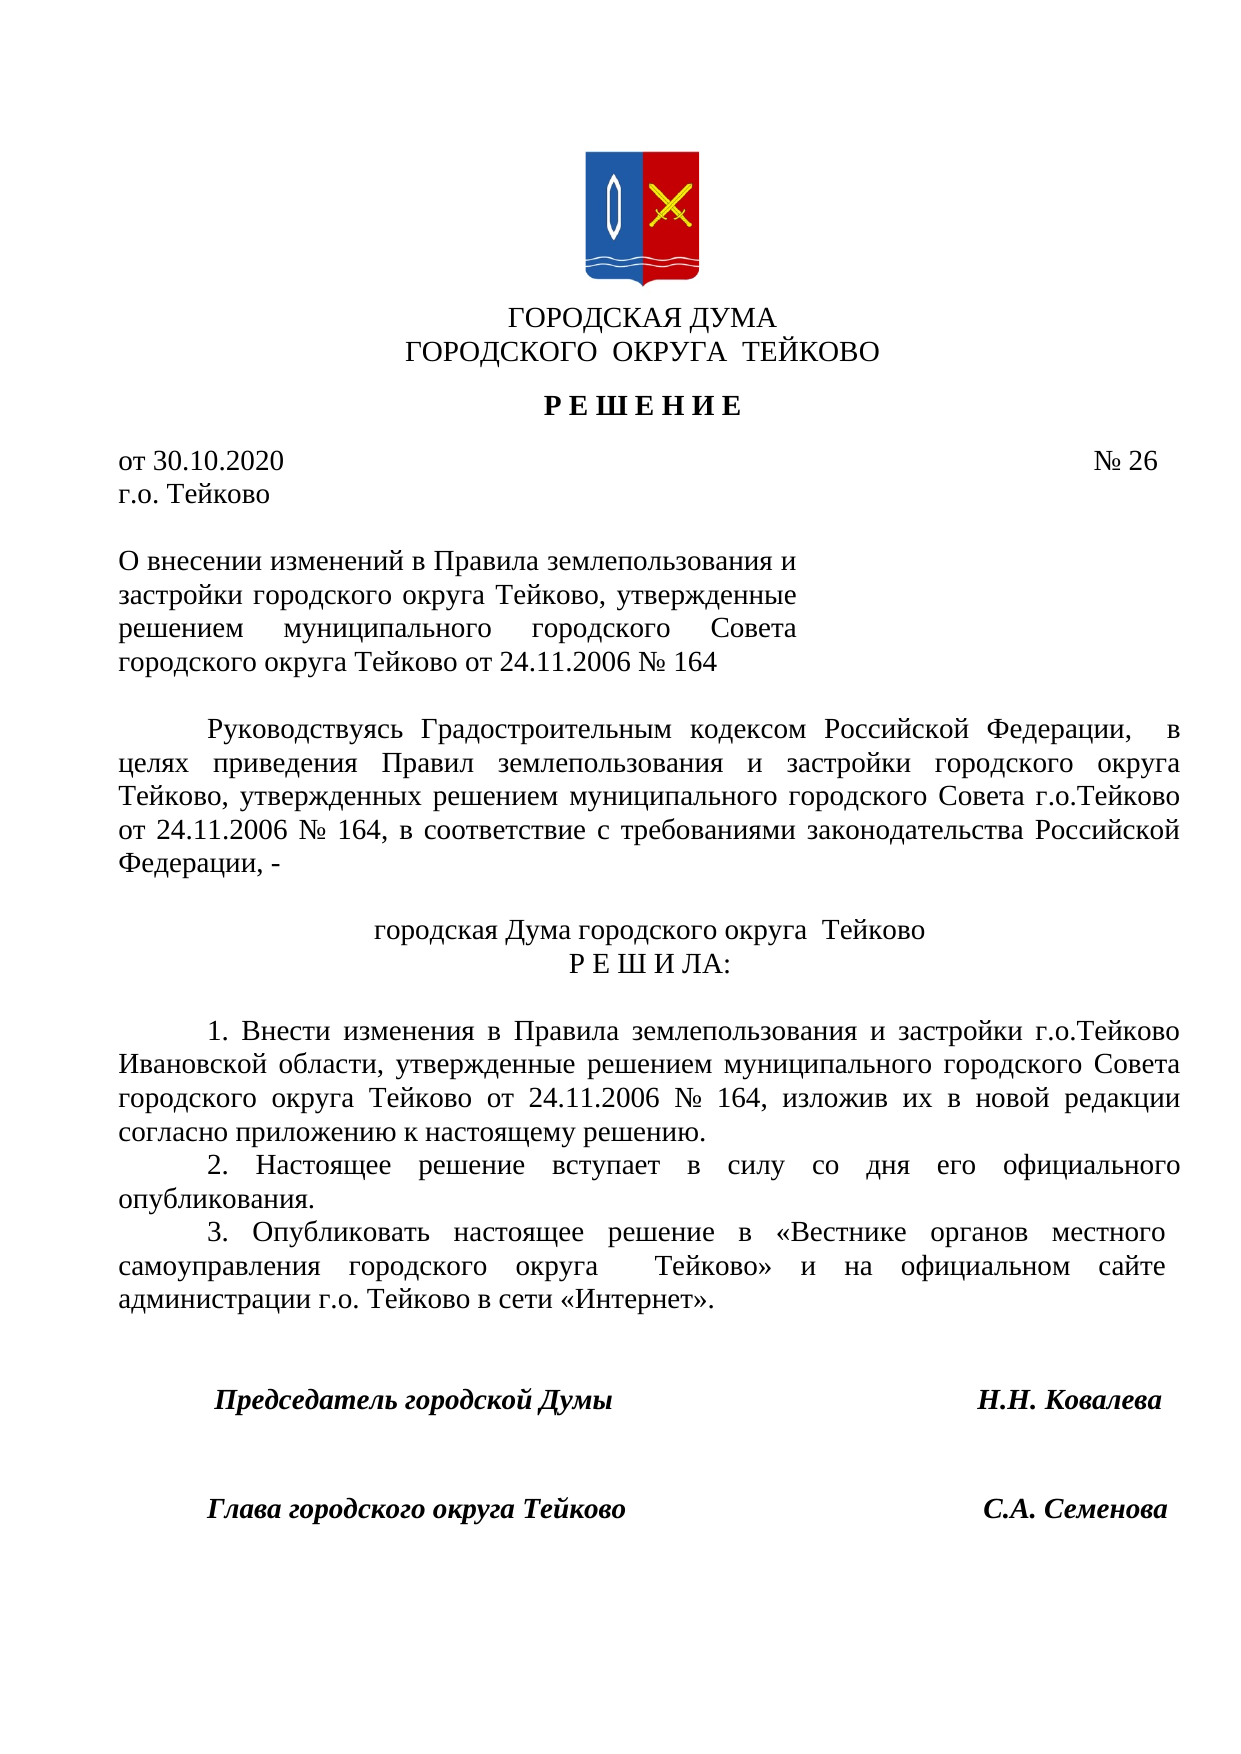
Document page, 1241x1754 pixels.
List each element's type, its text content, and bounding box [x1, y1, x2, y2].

text Глава городского округа Тейково С.А. Семенова [118, 1491, 1181, 1524]
text О внесении изменений в Правила землепользования и застройки городского округа Тейково, утвержденные решением муниципального городского Совета городского округа Тейково от 24.11.2006 № 164 [118, 543, 797, 678]
text ГОРОДСКОГО ОКРУГА ТЕЙКОВО [118, 334, 1167, 368]
text 3. Опубликовать настоящее решение в «Вестнике органов местного самоуправления городского округа Тейково» и на официальном сайте администрации г.о. Тейково в сети «Интернет». [118, 1214, 1167, 1315]
text от 30.10.2020 № 26 [118, 443, 1167, 476]
text Р Е Ш И ЛА: [118, 946, 1181, 979]
text городская Дума городского округа Тейково [118, 912, 1181, 946]
title ГОРОДСКАЯ ДУМА [118, 301, 1167, 334]
text Р Е Ш Е Н И Е [118, 388, 1167, 422]
text 1. Внести изменения в Правила землепользования и застройки г.о.Тейково Ивановской области, утвержденные решением муниципального городского Совета городского округа Тейково от 24.11.2006 № 164, изложив их в новой редакции согласно приложению к настоящему решению. [118, 1013, 1181, 1147]
text 2. Настоящее решение вступает в силу со дня его официального опубликования. [118, 1147, 1181, 1214]
text Председатель городской Думы Н.Н. Ковалева [118, 1382, 1181, 1416]
text Руководствуясь Градостроительным кодексом Российской Федерации, в целях приведения Правил землепользования и застройки городского округа Тейково, утвержденных решением муниципального городского Совета г.о.Тейково от 24.11.2006 № 164, в соответствие с требованиями законодательства Российской Федерации, - [118, 711, 1181, 879]
picture [585, 151, 700, 301]
text г.о. Тейково [118, 476, 1167, 510]
